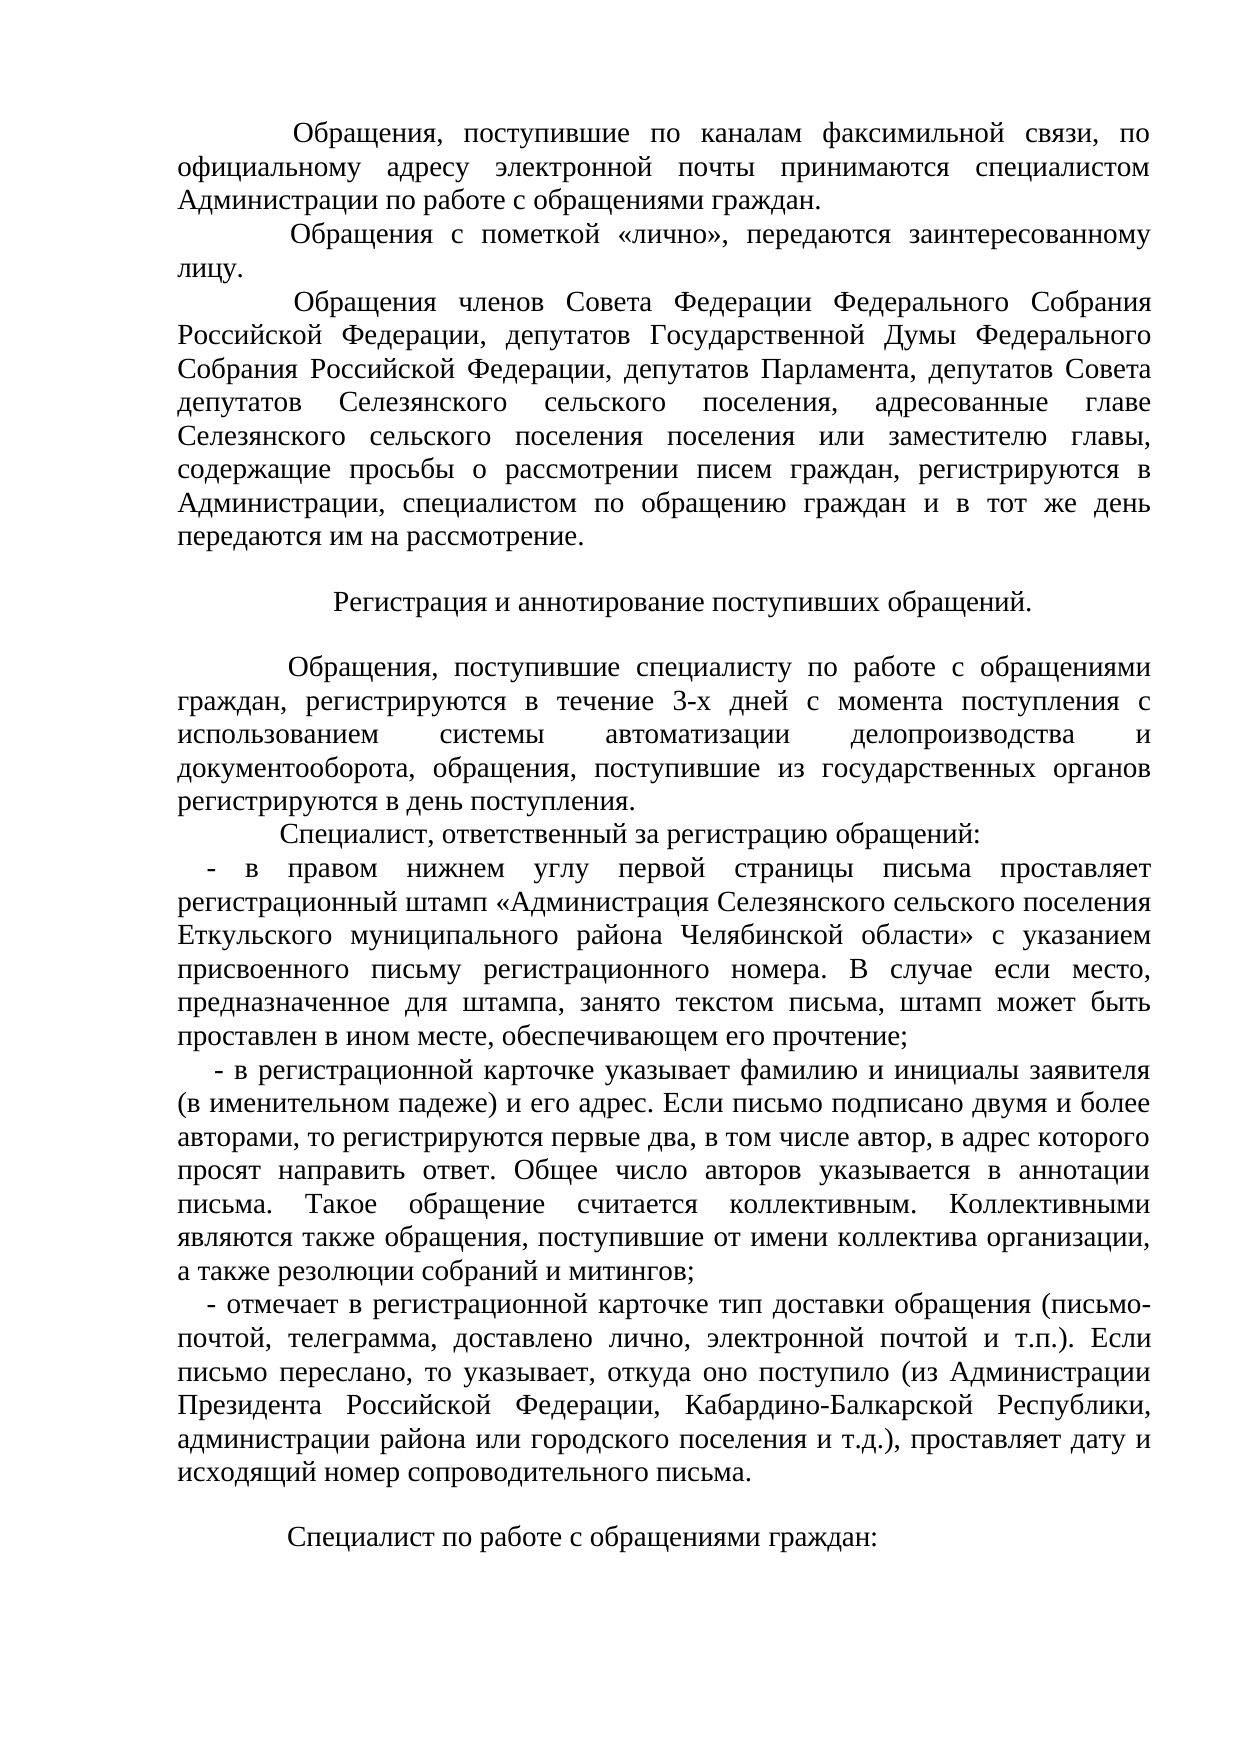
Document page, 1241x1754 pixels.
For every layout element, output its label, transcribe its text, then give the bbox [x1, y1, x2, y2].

list в регистрационной карточке указывает фамилию и инициалы заявителя (в именительном падеже) и его адрес. Если письмо подписано двумя и более авторами, то регистрируются первые два, в том числе автор, в адрес которого просят направить ответ. Общее число авторов указывается в аннотации письма. Такое обращение считается коллективным. Коллективными являются также обращения, поступившие от имени коллектива организации, а также резолюции собраний и митингов; [177, 1052, 1151, 1287]
list Обращения, поступившие по каналам факсимильной связи, по официальному адресу электронной почты принимаются специалистом Администрации по работе с обращениями граждан. [177, 115, 1151, 216]
list Регистрация и аннотирование поступивших обращений. [152, 584, 1175, 618]
list отмечает в регистрационной карточке тип доставки обращения (письмо- почтой, телеграмма, доставлено лично, электронной почтой и т.п.). Если письмо переслано, то указывает, откуда оно поступило (из Администрации Президента Российской Федерации, Кабардино-Балкарской Республики, администрации района или городского поселения и т.д.), проставляет дату и исходящий номер сопроводительного письма. [177, 1287, 1152, 1488]
text - в правом нижнем углу первой страницы письма проставляет регистрационный штамп «Администрация Селезянского сельского поселения Еткульского муниципального района Челябинской области» с указанием присвоенного письму регистрационного номера. В случае если место, предназначенное для штампа, занято текстом письма, штамп может быть проставлен в ином месте, обеспечивающем его прочтение; [177, 850, 1152, 1052]
list Обращения членов Совета Федерации Федерального Собрания Российской Федерации, депутатов Государственной Думы Федерального Собрания Российской Федерации, депутатов Парламента, депутатов Совета депутатов Селезянского сельского поселения, адресованные главе Селезянского сельского поселения поселения или заместителю главы, содержащие просьбы о рассмотрении писем граждан, регистрируются в Администрации, специалистом по обращению граждан и в тот же день передаются им на рассмотрение. [177, 284, 1152, 552]
list Специалист, ответственный за регистрацию обращений: [207, 817, 1209, 850]
list Специалист по работе с обращениями граждан: [214, 1519, 1209, 1553]
list Обращения с пометкой «лично», передаются заинтересованному лицу. [177, 216, 1151, 283]
list Обращения, поступившие специалисту по работе с обращениями граждан, регистрируются в течение 3-х дней с момента поступления с использованием системы автоматизации делопроизводства и документооборота, обращения, поступившие из государственных органов регистрируются в день поступления. [177, 649, 1152, 817]
